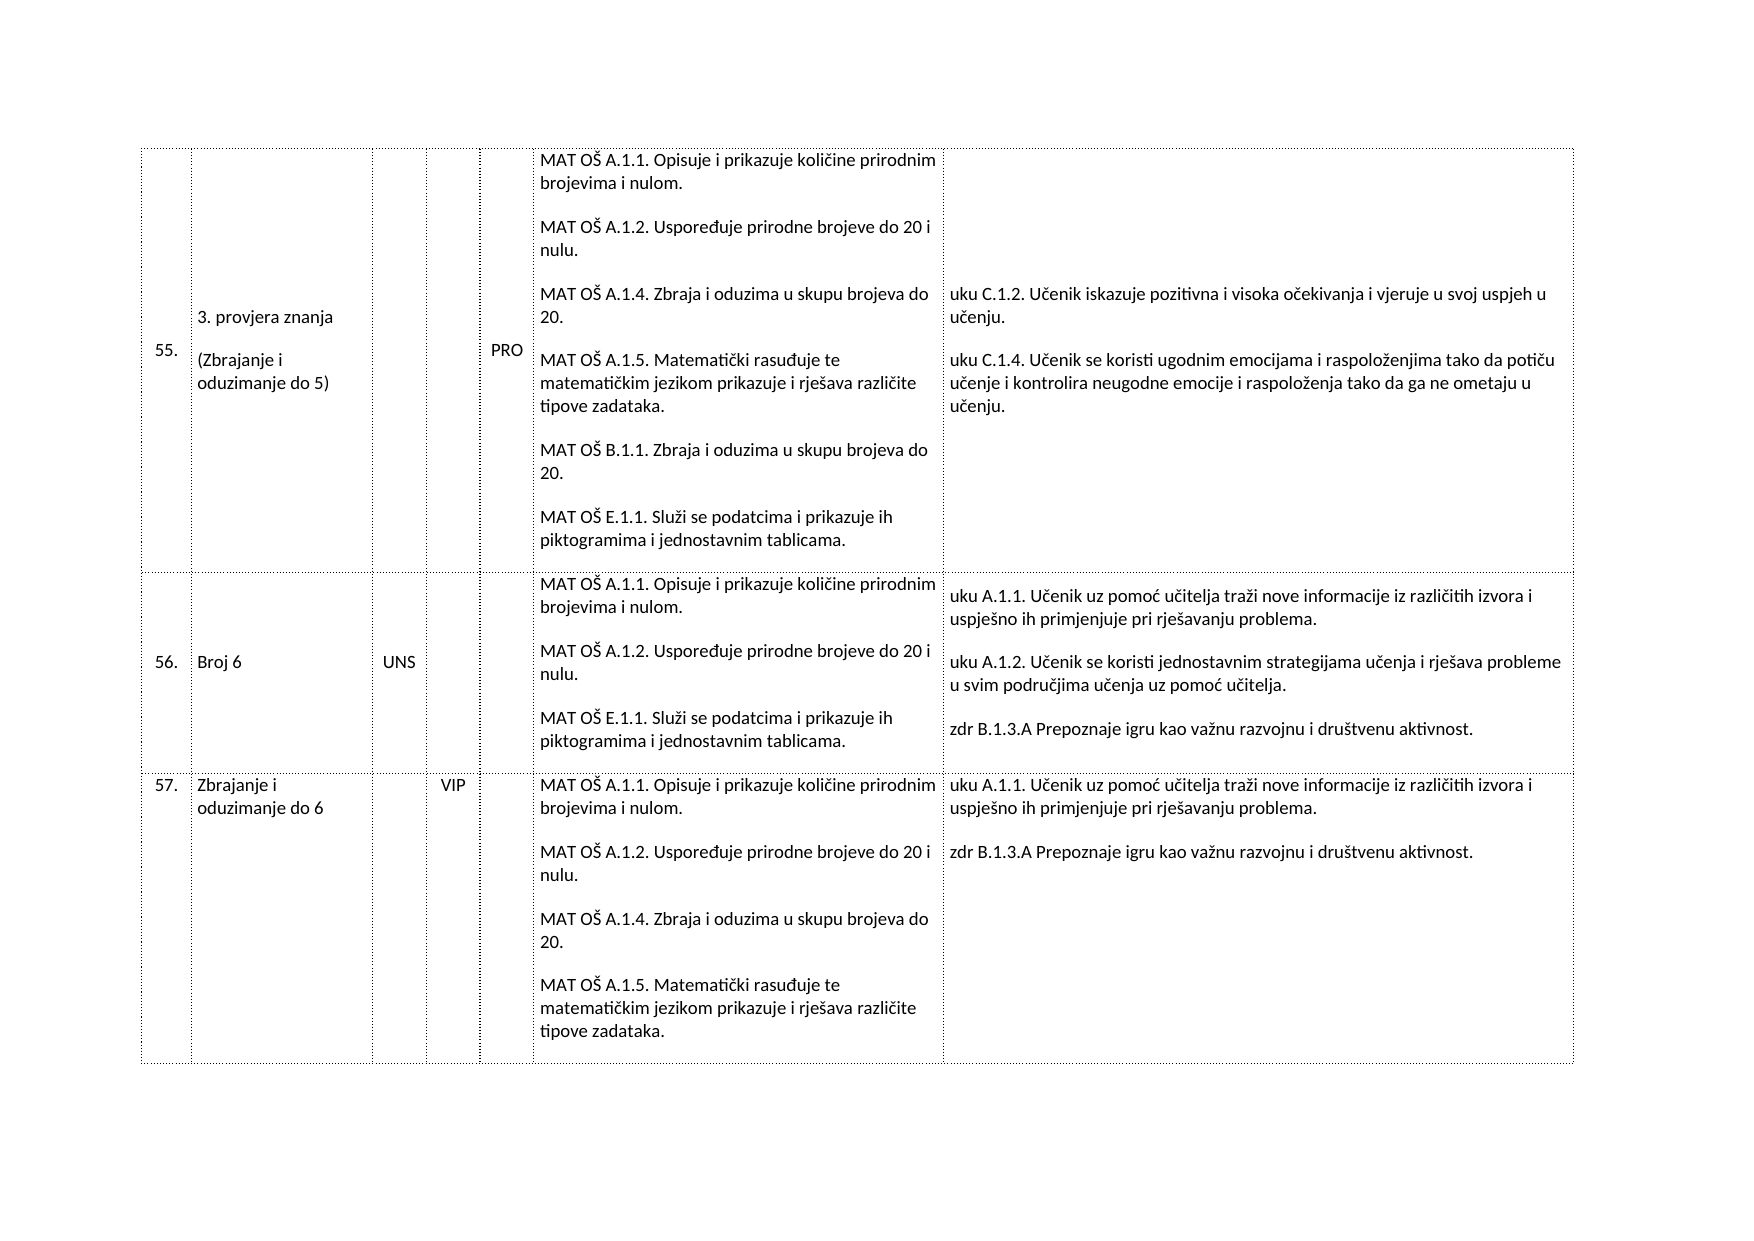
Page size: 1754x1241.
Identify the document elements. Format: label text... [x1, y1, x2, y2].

table_cell uku A.1.1. Učenik uz pomoć učitelja traži nove informacije iz različitih izvora i uspješno ih primjenjuje pri rješavanju problema. uku A.1.2. Učenik se koristi jednostavnim strategijama učenja i rješava probleme u svim područjima učenja uz pomoć učitelja. zdr B.1.3.A Prepoznaje igru kao važnu razvojnu i društvenu aktivnost. [944, 572, 1574, 773]
table_cell MAT OŠ A.1.1. Opisuje i prikazuje količine prirodnim brojevima i nulom. MAT OŠ A.1.2. Uspoređuje prirodne brojeve do 20 i nulu. MAT OŠ E.1.1. Služi se podatcima i prikazuje ih piktogramima i jednostavnim tablicama. [534, 572, 944, 773]
table_cell UNS [372, 572, 426, 773]
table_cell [534, 773, 944, 1063]
table_cell [372, 148, 426, 572]
table_cell [426, 148, 480, 572]
table_cell VIP [426, 773, 480, 1063]
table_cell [191, 773, 372, 1063]
table_cell Broj 6 [191, 572, 372, 773]
table_cell [372, 773, 426, 1063]
table_cell PRO [480, 148, 534, 572]
table_cell uku C.1.2. Učenik iskazuje pozitivna i visoka očekivanja i vjeruje u svoj uspjeh u učenju. uku C.1.4. Učenik se koristi ugodnim emocijama i raspoloženjima tako da potiču učenje i kontrolira neugodne emocije i raspoloženja tako da ga ne ometaju u učenju. [944, 148, 1574, 572]
table_cell [480, 773, 534, 1063]
table_cell [426, 572, 480, 773]
table_cell 56. [142, 572, 191, 773]
table_cell 3. provjera znanja (Zbrajanje i oduzimanje do 5) [191, 148, 372, 572]
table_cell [534, 148, 944, 572]
table_cell [480, 572, 534, 773]
table_cell 57. [142, 773, 191, 1063]
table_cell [944, 773, 1574, 1063]
table_cell 55. [142, 148, 191, 572]
